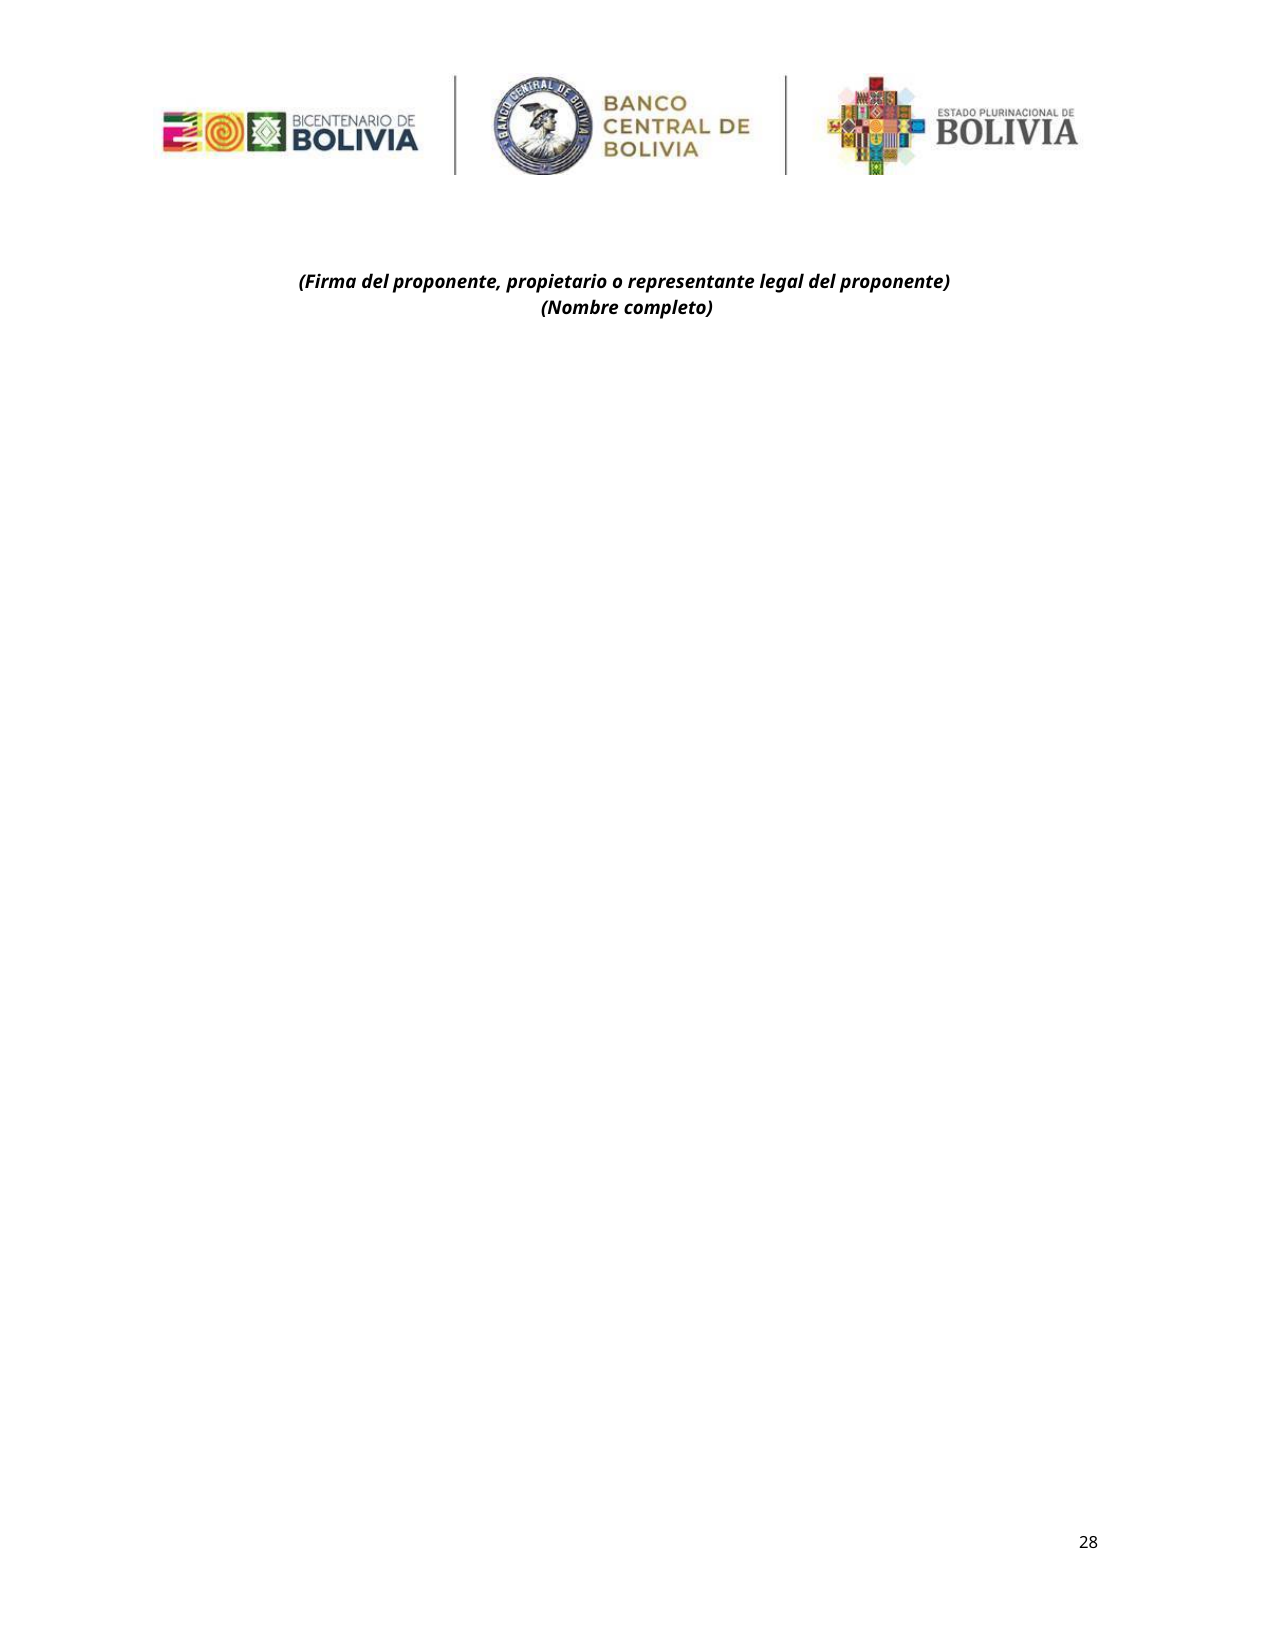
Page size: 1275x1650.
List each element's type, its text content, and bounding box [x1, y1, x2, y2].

text (Firma del proponente, propietario o representante legal del proponente) [153, 268, 1098, 294]
text (Nombre completo) [153, 294, 1098, 319]
picture [153, 73, 1098, 175]
